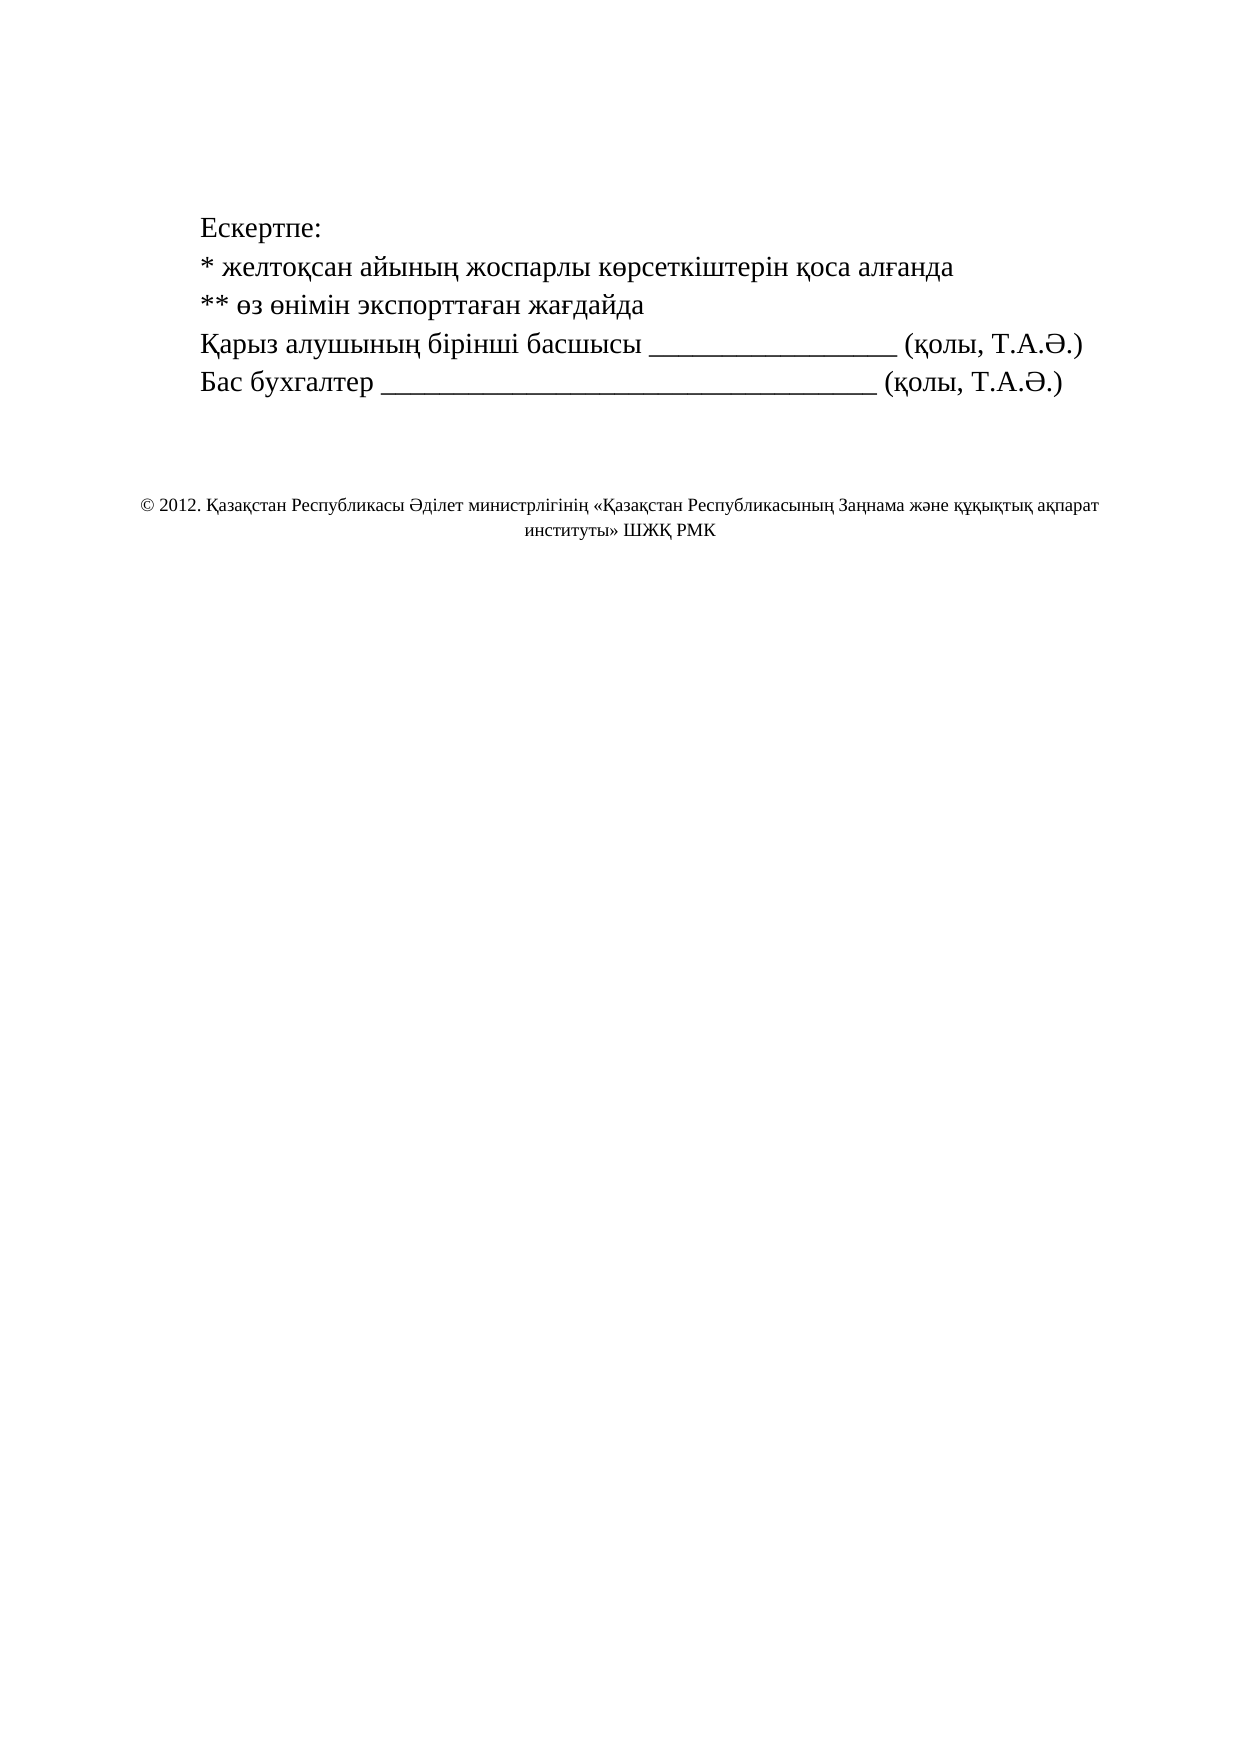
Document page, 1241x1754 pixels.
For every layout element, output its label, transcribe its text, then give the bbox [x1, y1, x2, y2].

text Ескертпе: [112, 210, 1128, 244]
text * желтоқсан айының жоспарлы көрсеткіштерін қоса алғанда [112, 249, 1128, 282]
text Бас бухгалтер __________________________________ (қолы, Т.А.Ә.) [112, 364, 1128, 398]
text Қарыз алушының бірінші басшысы _________________ (қолы, Т.А.Ә.) [112, 326, 1128, 359]
text ** өз өнімін экспорттаған жағдайда [112, 287, 1128, 321]
text © 2012. Қазақстан Республикасы Әділет министрлігінің «Қазақстан Республикасының Заңнама және құқықтық ақпарат институты» ШЖҚ РМК [112, 494, 1128, 540]
